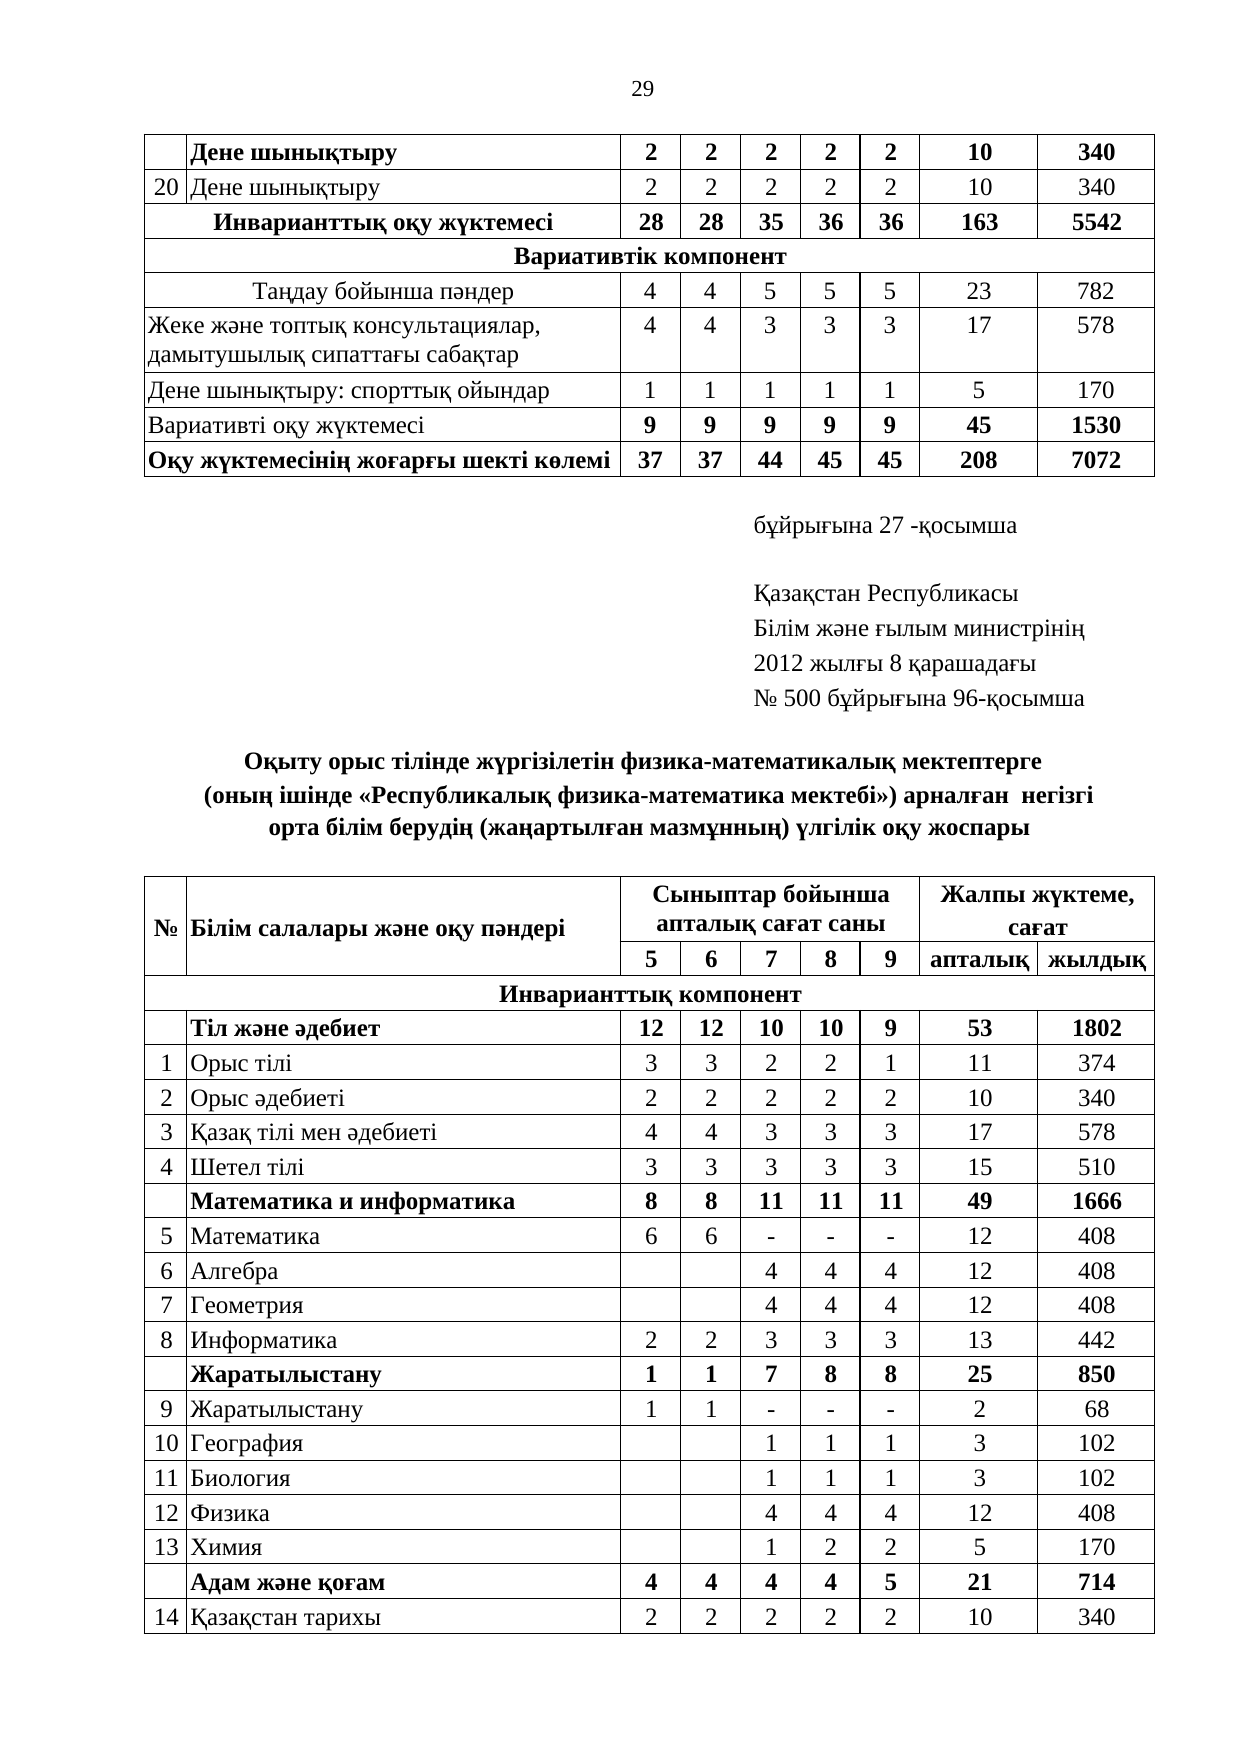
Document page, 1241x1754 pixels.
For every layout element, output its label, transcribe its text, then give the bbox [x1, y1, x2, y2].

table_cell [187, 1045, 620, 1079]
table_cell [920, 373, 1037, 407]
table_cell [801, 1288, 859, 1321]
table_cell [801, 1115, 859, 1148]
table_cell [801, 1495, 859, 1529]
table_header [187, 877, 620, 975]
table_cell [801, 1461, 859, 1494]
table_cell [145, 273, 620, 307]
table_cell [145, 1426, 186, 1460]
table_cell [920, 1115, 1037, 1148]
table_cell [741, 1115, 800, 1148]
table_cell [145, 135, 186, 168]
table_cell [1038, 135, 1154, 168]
text (оның ішінде «Республикалық физика-математика мектебі») арналған негізгі орта білім берудің (жаңартылған мазмұнның) үлгілік оқу жоспары [203, 780, 1094, 841]
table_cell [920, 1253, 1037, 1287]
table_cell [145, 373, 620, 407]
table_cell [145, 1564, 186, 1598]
text Білім және ғылым министрінің [753, 613, 1165, 642]
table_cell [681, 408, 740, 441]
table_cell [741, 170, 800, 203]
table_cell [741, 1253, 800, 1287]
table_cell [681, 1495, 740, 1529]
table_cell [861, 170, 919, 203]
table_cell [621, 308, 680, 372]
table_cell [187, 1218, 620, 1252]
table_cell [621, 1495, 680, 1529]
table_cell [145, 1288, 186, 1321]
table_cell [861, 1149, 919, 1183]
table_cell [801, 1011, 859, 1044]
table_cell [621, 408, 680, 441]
text бұйрығына 27 -қосымша [753, 511, 1165, 539]
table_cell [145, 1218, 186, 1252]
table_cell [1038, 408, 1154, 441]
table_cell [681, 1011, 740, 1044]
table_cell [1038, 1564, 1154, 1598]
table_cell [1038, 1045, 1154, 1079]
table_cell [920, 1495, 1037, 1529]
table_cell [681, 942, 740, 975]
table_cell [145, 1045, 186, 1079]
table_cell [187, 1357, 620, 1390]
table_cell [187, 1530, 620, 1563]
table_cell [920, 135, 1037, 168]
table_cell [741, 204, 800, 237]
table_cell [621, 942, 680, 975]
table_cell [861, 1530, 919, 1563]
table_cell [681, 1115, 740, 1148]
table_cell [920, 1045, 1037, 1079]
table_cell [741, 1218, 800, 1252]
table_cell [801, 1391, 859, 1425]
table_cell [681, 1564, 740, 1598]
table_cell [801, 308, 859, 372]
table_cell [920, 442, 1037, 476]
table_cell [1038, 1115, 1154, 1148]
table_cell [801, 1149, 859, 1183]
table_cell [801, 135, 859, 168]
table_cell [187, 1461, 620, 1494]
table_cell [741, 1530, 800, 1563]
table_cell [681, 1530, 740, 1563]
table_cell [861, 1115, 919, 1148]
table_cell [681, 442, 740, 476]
text Қазақстан Республикасы [753, 578, 1165, 606]
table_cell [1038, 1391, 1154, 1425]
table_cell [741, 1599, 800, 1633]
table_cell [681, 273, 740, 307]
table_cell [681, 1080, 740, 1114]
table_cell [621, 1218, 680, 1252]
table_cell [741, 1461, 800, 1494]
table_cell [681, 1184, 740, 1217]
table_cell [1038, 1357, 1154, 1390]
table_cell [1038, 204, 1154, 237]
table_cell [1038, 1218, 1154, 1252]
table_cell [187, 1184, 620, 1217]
text № 500 бұйрығына 96-қосымша [753, 683, 1165, 712]
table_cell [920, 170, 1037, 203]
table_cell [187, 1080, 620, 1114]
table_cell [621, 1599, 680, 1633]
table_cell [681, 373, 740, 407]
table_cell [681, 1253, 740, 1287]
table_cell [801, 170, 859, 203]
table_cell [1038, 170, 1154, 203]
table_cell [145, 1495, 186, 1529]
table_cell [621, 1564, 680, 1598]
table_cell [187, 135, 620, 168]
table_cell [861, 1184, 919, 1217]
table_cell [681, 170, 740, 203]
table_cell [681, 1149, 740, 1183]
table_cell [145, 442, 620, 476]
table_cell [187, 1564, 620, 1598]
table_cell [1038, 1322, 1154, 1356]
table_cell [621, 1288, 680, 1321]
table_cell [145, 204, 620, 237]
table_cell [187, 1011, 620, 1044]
text 2012 жылғы 8 қарашадағы [753, 648, 1165, 677]
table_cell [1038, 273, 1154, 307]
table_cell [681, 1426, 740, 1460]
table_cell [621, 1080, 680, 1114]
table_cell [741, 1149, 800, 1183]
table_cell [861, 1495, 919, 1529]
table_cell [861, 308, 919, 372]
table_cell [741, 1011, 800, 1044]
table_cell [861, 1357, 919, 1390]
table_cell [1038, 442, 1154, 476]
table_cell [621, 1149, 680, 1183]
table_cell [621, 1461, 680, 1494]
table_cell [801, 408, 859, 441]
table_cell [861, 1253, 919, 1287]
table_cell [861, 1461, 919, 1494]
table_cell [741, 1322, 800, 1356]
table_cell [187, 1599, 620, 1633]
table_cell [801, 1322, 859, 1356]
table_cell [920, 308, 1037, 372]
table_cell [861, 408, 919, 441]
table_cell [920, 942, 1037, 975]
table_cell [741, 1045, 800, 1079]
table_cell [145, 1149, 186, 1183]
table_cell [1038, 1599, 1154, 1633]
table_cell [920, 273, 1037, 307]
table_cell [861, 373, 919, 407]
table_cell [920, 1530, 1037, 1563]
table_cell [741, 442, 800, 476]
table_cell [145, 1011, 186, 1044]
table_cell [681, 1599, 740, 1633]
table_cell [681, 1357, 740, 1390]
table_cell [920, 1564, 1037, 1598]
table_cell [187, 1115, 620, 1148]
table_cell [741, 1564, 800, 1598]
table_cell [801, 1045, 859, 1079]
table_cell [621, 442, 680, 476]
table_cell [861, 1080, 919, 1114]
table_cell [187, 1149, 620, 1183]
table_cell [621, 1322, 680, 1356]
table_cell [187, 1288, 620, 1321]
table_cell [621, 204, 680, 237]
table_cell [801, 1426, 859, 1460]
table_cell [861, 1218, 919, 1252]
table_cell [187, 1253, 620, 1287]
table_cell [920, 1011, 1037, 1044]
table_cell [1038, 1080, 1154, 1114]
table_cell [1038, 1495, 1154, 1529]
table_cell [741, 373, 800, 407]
text Оқыту орыс тілінде жүргізілетін физика-математикалық мектептерге [131, 746, 1042, 775]
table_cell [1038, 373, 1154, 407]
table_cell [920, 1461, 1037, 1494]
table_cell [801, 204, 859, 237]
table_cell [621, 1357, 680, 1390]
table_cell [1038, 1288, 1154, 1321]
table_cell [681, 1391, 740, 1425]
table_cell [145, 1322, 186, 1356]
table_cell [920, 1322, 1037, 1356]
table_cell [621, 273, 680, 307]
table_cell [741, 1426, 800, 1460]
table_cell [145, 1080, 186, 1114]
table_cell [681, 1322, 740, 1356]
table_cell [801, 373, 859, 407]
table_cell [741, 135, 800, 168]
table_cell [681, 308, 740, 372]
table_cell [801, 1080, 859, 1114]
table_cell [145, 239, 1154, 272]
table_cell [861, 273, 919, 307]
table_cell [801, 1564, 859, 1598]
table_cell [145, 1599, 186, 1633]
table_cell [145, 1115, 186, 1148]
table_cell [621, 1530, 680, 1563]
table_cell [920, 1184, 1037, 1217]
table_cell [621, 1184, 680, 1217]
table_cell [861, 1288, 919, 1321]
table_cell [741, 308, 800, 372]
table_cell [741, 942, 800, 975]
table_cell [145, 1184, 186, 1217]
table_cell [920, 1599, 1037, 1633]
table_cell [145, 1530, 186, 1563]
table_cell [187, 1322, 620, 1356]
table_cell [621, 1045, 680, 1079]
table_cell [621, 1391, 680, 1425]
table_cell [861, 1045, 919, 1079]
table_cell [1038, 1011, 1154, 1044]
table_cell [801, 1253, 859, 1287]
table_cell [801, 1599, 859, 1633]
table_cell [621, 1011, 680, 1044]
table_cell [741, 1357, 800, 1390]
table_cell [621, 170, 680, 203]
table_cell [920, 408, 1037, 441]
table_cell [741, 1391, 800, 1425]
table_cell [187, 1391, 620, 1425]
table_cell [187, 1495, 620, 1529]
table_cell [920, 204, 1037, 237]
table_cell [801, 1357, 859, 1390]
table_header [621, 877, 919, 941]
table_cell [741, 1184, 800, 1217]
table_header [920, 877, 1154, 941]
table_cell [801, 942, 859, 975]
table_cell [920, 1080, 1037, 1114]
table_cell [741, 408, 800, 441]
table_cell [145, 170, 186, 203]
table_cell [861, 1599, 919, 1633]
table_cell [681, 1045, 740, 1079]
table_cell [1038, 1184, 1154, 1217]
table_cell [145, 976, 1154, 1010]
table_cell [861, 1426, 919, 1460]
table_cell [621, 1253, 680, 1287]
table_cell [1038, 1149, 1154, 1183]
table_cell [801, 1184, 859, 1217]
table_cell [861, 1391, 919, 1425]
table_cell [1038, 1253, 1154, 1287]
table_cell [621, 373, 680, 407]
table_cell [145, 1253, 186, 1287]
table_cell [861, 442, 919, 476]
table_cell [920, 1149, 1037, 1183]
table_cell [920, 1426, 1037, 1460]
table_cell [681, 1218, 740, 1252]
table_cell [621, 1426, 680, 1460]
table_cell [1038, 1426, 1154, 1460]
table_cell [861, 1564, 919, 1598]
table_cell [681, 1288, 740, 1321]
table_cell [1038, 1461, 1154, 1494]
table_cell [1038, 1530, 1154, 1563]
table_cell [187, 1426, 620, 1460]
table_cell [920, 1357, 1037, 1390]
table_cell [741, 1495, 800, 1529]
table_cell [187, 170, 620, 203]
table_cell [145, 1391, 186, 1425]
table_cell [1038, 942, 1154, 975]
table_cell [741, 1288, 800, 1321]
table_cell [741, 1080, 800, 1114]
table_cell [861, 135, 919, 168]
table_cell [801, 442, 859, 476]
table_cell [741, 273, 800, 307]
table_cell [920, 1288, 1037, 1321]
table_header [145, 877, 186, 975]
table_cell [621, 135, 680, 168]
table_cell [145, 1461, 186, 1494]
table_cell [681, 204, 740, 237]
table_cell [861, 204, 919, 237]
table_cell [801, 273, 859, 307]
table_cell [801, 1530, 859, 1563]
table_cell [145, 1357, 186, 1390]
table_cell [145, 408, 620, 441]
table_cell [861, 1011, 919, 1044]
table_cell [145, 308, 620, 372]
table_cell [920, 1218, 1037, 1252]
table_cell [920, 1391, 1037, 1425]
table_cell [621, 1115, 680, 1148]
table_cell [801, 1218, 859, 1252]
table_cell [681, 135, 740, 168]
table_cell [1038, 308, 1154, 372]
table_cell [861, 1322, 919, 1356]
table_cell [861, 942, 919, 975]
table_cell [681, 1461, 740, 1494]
